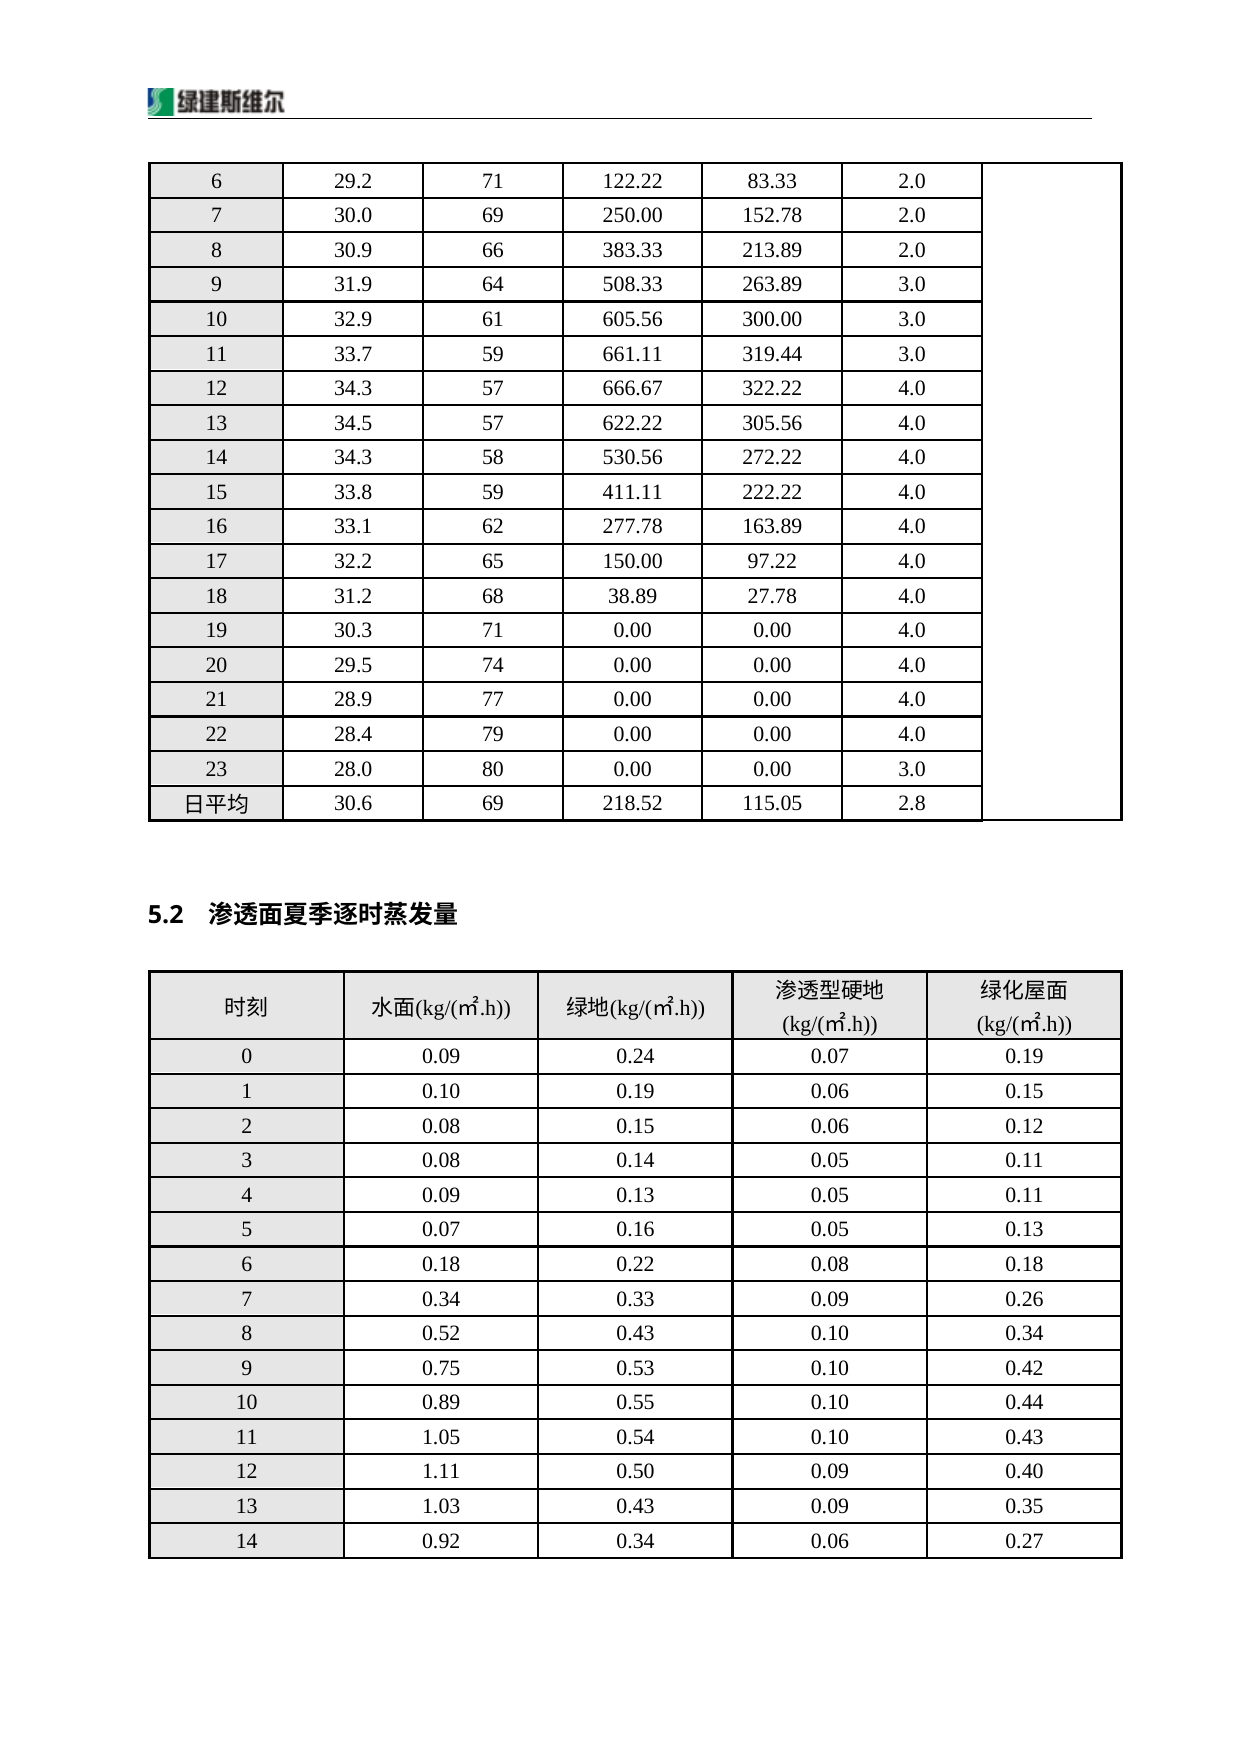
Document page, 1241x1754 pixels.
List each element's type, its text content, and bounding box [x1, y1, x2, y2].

table_cell 3.0 [843, 268, 981, 300]
table_cell 250.00 [564, 199, 701, 231]
table_cell 0.92 [345, 1524, 537, 1557]
table_cell 71 [424, 614, 562, 646]
table_cell 33.1 [284, 510, 422, 542]
table_cell 4.0 [843, 372, 981, 404]
table_cell 14 [151, 441, 282, 473]
table_header 时刻 [151, 973, 343, 1038]
table_cell 20 [151, 648, 282, 681]
table_cell 34.3 [284, 372, 422, 404]
table_cell 11 [151, 1420, 343, 1453]
table_cell 666.67 [564, 372, 701, 404]
table_cell 322.22 [703, 372, 841, 404]
table_cell 0.12 [928, 1109, 1120, 1142]
table_cell 4.0 [843, 683, 981, 715]
table_cell 0.26 [928, 1282, 1120, 1314]
table_cell 0.15 [928, 1075, 1120, 1107]
table_cell 0.53 [539, 1351, 731, 1384]
table_cell 61 [424, 303, 562, 335]
table_cell 4.0 [843, 475, 981, 508]
table_cell 277.78 [564, 510, 701, 542]
table_cell 0.22 [539, 1248, 731, 1280]
table_cell 29.2 [284, 164, 422, 197]
table_cell 0.43 [928, 1420, 1120, 1453]
table_cell 9 [151, 268, 282, 300]
table_cell 28.9 [284, 683, 422, 715]
table_cell 122.22 [564, 164, 701, 197]
table_cell 30.0 [284, 199, 422, 231]
table_cell 19 [151, 614, 282, 646]
table_cell 58 [424, 441, 562, 473]
table_header 绿化屋面 (kg/(㎡.h)) [928, 973, 1120, 1038]
table_cell 0.00 [564, 648, 701, 681]
table_cell 4.0 [843, 545, 981, 577]
table_cell 27.78 [703, 579, 841, 612]
table_cell 0.00 [703, 614, 841, 646]
table_cell 0.33 [539, 1282, 731, 1314]
table_header 渗透型硬地 (kg/(㎡.h)) [734, 973, 926, 1038]
table_cell 0.05 [734, 1178, 926, 1211]
table_cell 0.07 [345, 1213, 537, 1245]
table_cell 10 [151, 303, 282, 335]
table_cell 65 [424, 545, 562, 577]
table_cell 68 [424, 579, 562, 612]
table_cell 622.22 [564, 406, 701, 439]
table_cell 16 [151, 510, 282, 542]
table_cell 22 [151, 718, 282, 750]
table_cell 0.44 [928, 1386, 1120, 1418]
table_cell 31.9 [284, 268, 422, 300]
table_cell 605.56 [564, 303, 701, 335]
table_cell 2.8 [843, 787, 981, 819]
table_cell 13 [151, 1490, 343, 1522]
subtitle 渗透面夏季逐时蒸发量 [148, 880, 1092, 945]
table_cell 0.00 [703, 718, 841, 750]
table_cell 0.16 [539, 1213, 731, 1245]
table_cell 64 [424, 268, 562, 300]
table_cell 1.05 [345, 1420, 537, 1453]
table_cell 300.00 [703, 303, 841, 335]
table_cell 0.42 [928, 1351, 1120, 1384]
table_cell 30.3 [284, 614, 422, 646]
table_cell 0.19 [928, 1040, 1120, 1072]
table_cell 34.5 [284, 406, 422, 439]
table_cell 5 [151, 1213, 343, 1245]
table_cell 0.13 [539, 1178, 731, 1211]
table_cell 0.00 [564, 683, 701, 715]
table_header 绿地(kg/(㎡.h)) [539, 973, 731, 1038]
table_cell 0.34 [539, 1524, 731, 1557]
table_cell 62 [424, 510, 562, 542]
table_cell 21 [151, 683, 282, 715]
table_cell 7 [151, 1282, 343, 1314]
table_cell 0.19 [539, 1075, 731, 1107]
table_cell 0.18 [345, 1248, 537, 1280]
table_cell 0.06 [734, 1524, 926, 1557]
table_cell 0.00 [564, 614, 701, 646]
table_cell 8 [151, 233, 282, 266]
table_cell 33.7 [284, 337, 422, 369]
table_header 水面(kg/(㎡.h)) [345, 973, 537, 1038]
table_cell 213.89 [703, 233, 841, 266]
table_cell 0.43 [539, 1490, 731, 1522]
table_cell 7 [151, 199, 282, 231]
table_cell 0.00 [564, 752, 701, 784]
table_cell 97.22 [703, 545, 841, 577]
table_cell 77 [424, 683, 562, 715]
table_cell 319.44 [703, 337, 841, 369]
table_cell 0.54 [539, 1420, 731, 1453]
table_cell 0.35 [928, 1490, 1120, 1522]
table_cell 3.0 [843, 752, 981, 784]
table_cell 6 [151, 164, 282, 197]
table_cell 6 [151, 1248, 343, 1280]
table_cell 383.33 [564, 233, 701, 266]
table_cell 0.24 [539, 1040, 731, 1072]
table_cell 0.00 [564, 718, 701, 750]
table_cell 0.34 [928, 1317, 1120, 1349]
table_cell 1 [151, 1075, 343, 1107]
table_cell 0 [151, 1040, 343, 1072]
table_cell 29.5 [284, 648, 422, 681]
table_cell 66 [424, 233, 562, 266]
table_cell 79 [424, 718, 562, 750]
table_cell 0.08 [734, 1248, 926, 1280]
table_cell 0.00 [703, 752, 841, 784]
table_cell 0.05 [734, 1213, 926, 1245]
table_cell 4.0 [843, 510, 981, 542]
table_cell 0.10 [345, 1075, 537, 1107]
table_cell 0.55 [539, 1386, 731, 1418]
table_cell 10 [151, 1386, 343, 1418]
table_cell 3.0 [843, 337, 981, 369]
table_cell 0.11 [928, 1178, 1120, 1211]
table_cell 57 [424, 372, 562, 404]
table_cell 0.15 [539, 1109, 731, 1142]
table_cell 31.2 [284, 579, 422, 612]
table_cell 0.05 [734, 1144, 926, 1176]
table_cell 4.0 [843, 441, 981, 473]
table_cell 0.10 [734, 1420, 926, 1453]
table_cell 69 [424, 199, 562, 231]
table_cell 59 [424, 337, 562, 369]
table_cell 12 [151, 372, 282, 404]
table_cell 115.05 [703, 787, 841, 819]
table_cell 530.56 [564, 441, 701, 473]
table_cell 0.00 [703, 683, 841, 715]
table_cell 0.10 [734, 1386, 926, 1418]
table_cell 3 [151, 1144, 343, 1176]
table_cell 150.00 [564, 545, 701, 577]
table_cell 305.56 [703, 406, 841, 439]
table_cell 0.07 [734, 1040, 926, 1072]
table_cell 218.52 [564, 787, 701, 819]
table_cell 0.06 [734, 1109, 926, 1142]
table_cell 0.09 [734, 1490, 926, 1522]
table_cell 0.50 [539, 1455, 731, 1487]
table_cell 0.89 [345, 1386, 537, 1418]
table_cell 0.08 [345, 1144, 537, 1176]
table_cell 9 [151, 1351, 343, 1384]
table_cell 12 [151, 1455, 343, 1487]
table_cell 11 [151, 337, 282, 369]
table_cell 0.09 [345, 1040, 537, 1072]
table_cell 222.22 [703, 475, 841, 508]
table_cell 2.0 [843, 199, 981, 231]
table_cell 38.89 [564, 579, 701, 612]
table_cell 0.08 [345, 1109, 537, 1142]
table_cell 日平均 [151, 787, 282, 819]
table_cell 74 [424, 648, 562, 681]
table_cell 0.27 [928, 1524, 1120, 1557]
table_cell 0.10 [734, 1317, 926, 1349]
table_cell 411.11 [564, 475, 701, 508]
table_cell 4.0 [843, 579, 981, 612]
table_cell 83.33 [703, 164, 841, 197]
table_cell 33.8 [284, 475, 422, 508]
table_cell 1.11 [345, 1455, 537, 1487]
table_cell 23 [151, 752, 282, 784]
table_cell 32.9 [284, 303, 422, 335]
table_cell 508.33 [564, 268, 701, 300]
table_cell 13 [151, 406, 282, 439]
table_cell 0.11 [928, 1144, 1120, 1176]
table_cell 272.22 [703, 441, 841, 473]
table_cell 0.06 [734, 1075, 926, 1107]
table_cell 0.18 [928, 1248, 1120, 1280]
table_cell 34.3 [284, 441, 422, 473]
table_cell 0.34 [345, 1282, 537, 1314]
table_cell 59 [424, 475, 562, 508]
table_cell 163.89 [703, 510, 841, 542]
table_cell 0.40 [928, 1455, 1120, 1487]
table_cell 0.09 [734, 1282, 926, 1314]
table_cell 4.0 [843, 648, 981, 681]
table_cell 0.43 [539, 1317, 731, 1349]
table_cell 0.75 [345, 1351, 537, 1384]
table_cell 17 [151, 545, 282, 577]
table_cell 0.09 [345, 1178, 537, 1211]
table_cell 263.89 [703, 268, 841, 300]
table_cell 4.0 [843, 718, 981, 750]
table_cell 0.09 [734, 1455, 926, 1487]
table_cell 57 [424, 406, 562, 439]
table_cell 4 [151, 1178, 343, 1211]
table_cell 30.9 [284, 233, 422, 266]
table_cell 71 [424, 164, 562, 197]
table_cell 661.11 [564, 337, 701, 369]
table_cell 3.0 [843, 303, 981, 335]
table_cell 0.00 [703, 648, 841, 681]
table_cell 2.0 [843, 233, 981, 266]
table_cell 0.52 [345, 1317, 537, 1349]
table_cell 0.13 [928, 1213, 1120, 1245]
table_cell 28.4 [284, 718, 422, 750]
table_cell 2 [151, 1109, 343, 1142]
table_cell 32.2 [284, 545, 422, 577]
picture [147, 88, 288, 116]
table_cell 69 [424, 787, 562, 819]
table_cell 0.14 [539, 1144, 731, 1176]
table_cell 8 [151, 1317, 343, 1349]
table_cell 4.0 [843, 614, 981, 646]
table_cell 4.0 [843, 406, 981, 439]
table_cell 28.0 [284, 752, 422, 784]
table_cell 80 [424, 752, 562, 784]
table_cell 18 [151, 579, 282, 612]
table_cell 14 [151, 1524, 343, 1557]
table_cell 1.03 [345, 1490, 537, 1522]
table_cell 15 [151, 475, 282, 508]
table_cell 2.0 [843, 164, 981, 197]
table_cell 152.78 [703, 199, 841, 231]
table_cell 30.6 [284, 787, 422, 819]
table_cell 0.10 [734, 1351, 926, 1384]
